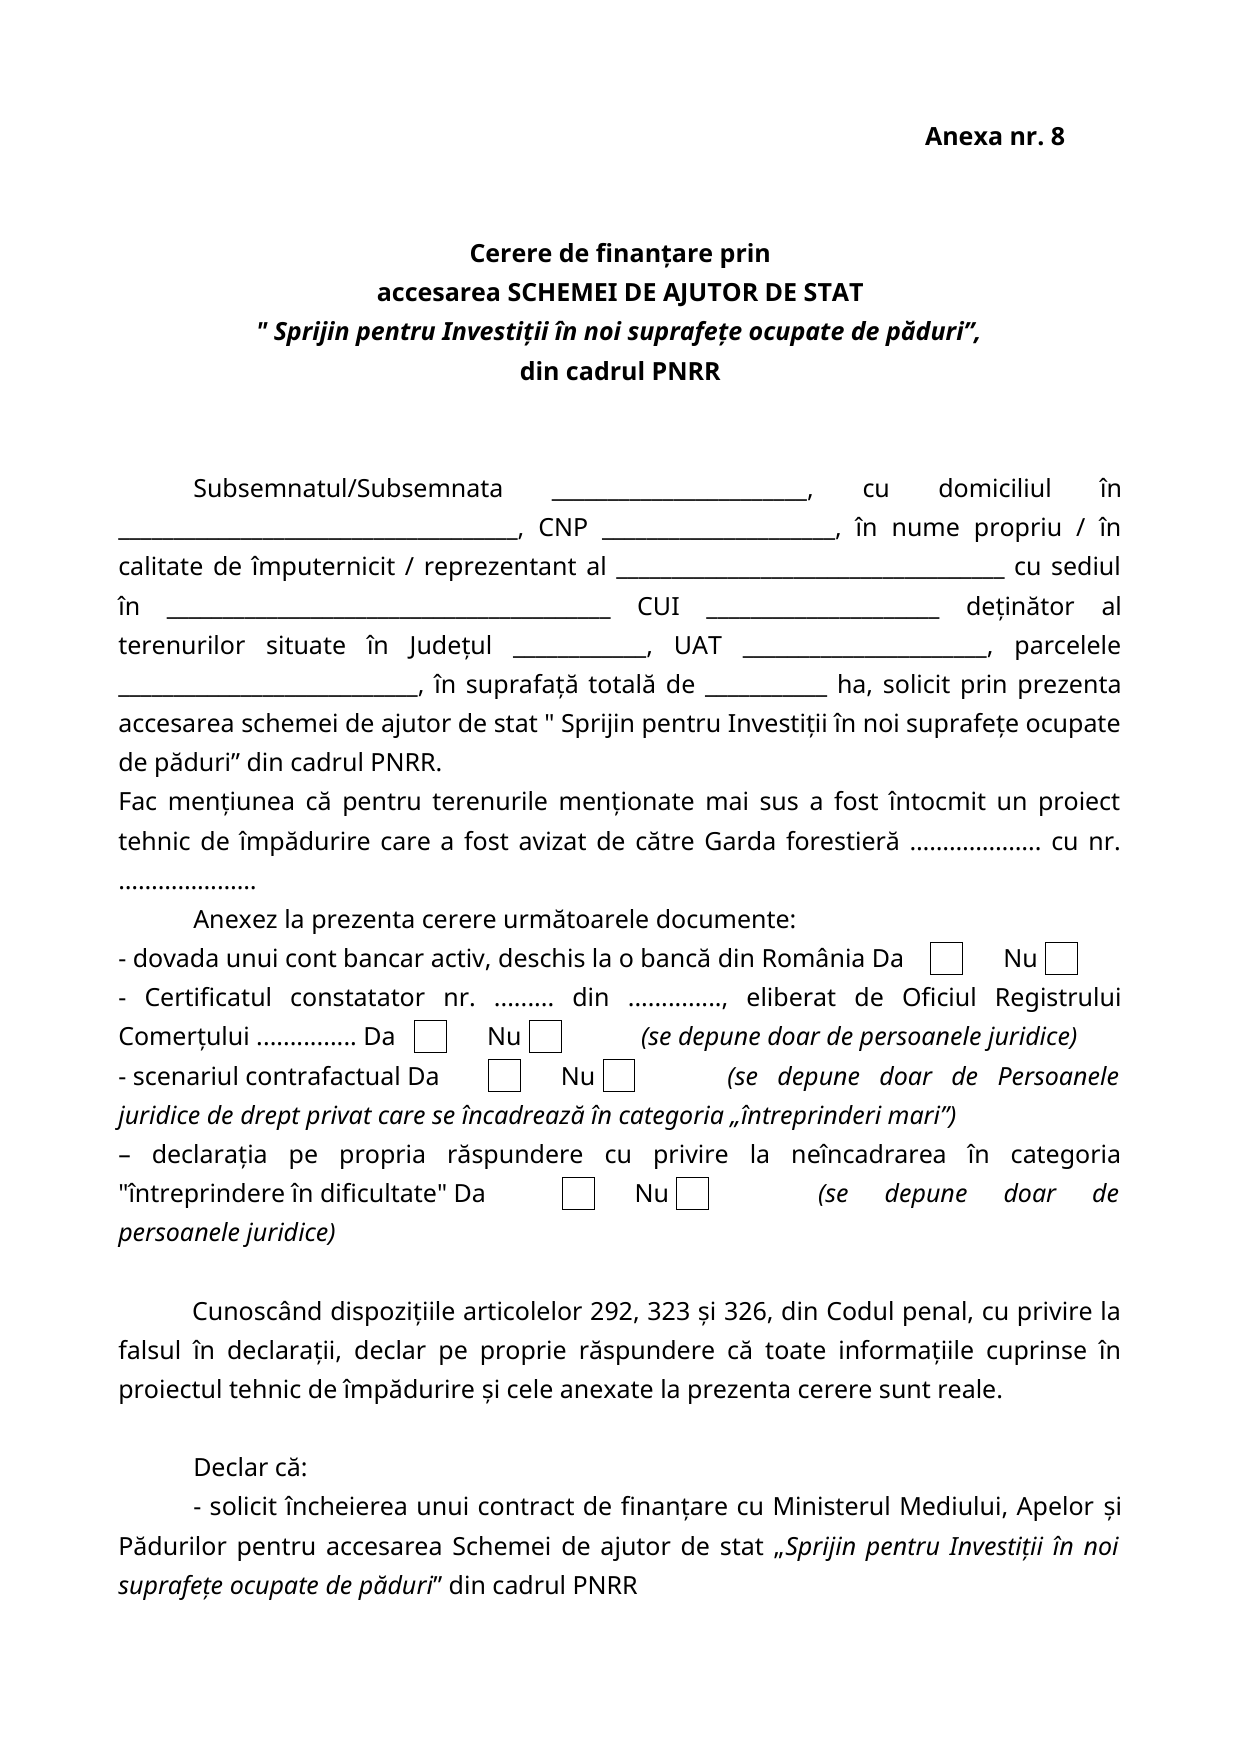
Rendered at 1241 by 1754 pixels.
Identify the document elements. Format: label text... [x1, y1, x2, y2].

text Fac mențiunea că pentru terenurile menționate mai sus a fost întocmit un proiect tehnic de împădurire care a fost avizat de către Garda forestieră ……………….. cu nr. ………………… [118, 784, 1122, 896]
text Cerere de finanțare prin [118, 236, 1122, 270]
text - solicit încheierea unui contract de finanțare cu Ministerul Mediului, Apelor și Pădurilor pentru accesarea Schemei de ajutor de stat „Sprijin pentru Investiții în noi suprafețe ocupate de păduri” din cadrul PNRR [118, 1489, 1122, 1601]
text " Sprijin pentru Investiții în noi suprafețe ocupate de păduri”, [118, 314, 1122, 348]
text accesarea SCHEMEI DE AJUTOR DE STAT [118, 275, 1122, 309]
text Anexa nr. 8 [793, 118, 1122, 152]
text Subsemnatul/Subsemnata _______________________, cu domiciliul în ____________________________________, CNP _____________________, în nume propriu / în calitate de împuternicit / reprezentant al ___________________________________ cu sediul în ________________________________________ CUI _____________________ deținător al terenurilor situate în Județul ____________, UAT ______________________, parcelele ___________________________, în suprafață totală de ___________ ha, solicit prin prezenta accesarea schemei de ajutor de stat " Sprijin pentru Investiții în noi suprafețe ocupate de păduri” din cadrul PNRR. [118, 471, 1122, 779]
text Cunoscând dispoziţiile articolelor 292, 323 şi 326, din Codul penal, cu privire la falsul în declaraţii, declar pe proprie răspundere că toate informațiile cuprinse în proiectul tehnic de împădurire și cele anexate la prezenta cerere sunt reale. [118, 1293, 1122, 1406]
text - scenariul contrafactual Da Nu (se depune doar de Persoanele juridice de drept privat care se încadrează în categoria „întreprinderi mari”) [118, 1058, 1122, 1131]
text Anexez la prezenta cerere următoarele documente: [118, 901, 1122, 936]
text - dovada unui cont bancar activ, deschis la o bancă din România Da Nu [118, 941, 1122, 975]
text - Certificatul constatator nr. ......... din .............., eliberat de Oficiul Registrului Comerţului ............... Da Nu (se depune doar de persoanele juridice) [118, 980, 1122, 1053]
text – declaraţia pe propria răspundere cu privire la neîncadrarea în categoria "întreprindere în dificultate" Da Nu (se depune doar de persoanele juridice) [118, 1136, 1122, 1249]
text Declar că: [118, 1450, 1122, 1484]
text din cadrul PNRR [118, 353, 1122, 387]
